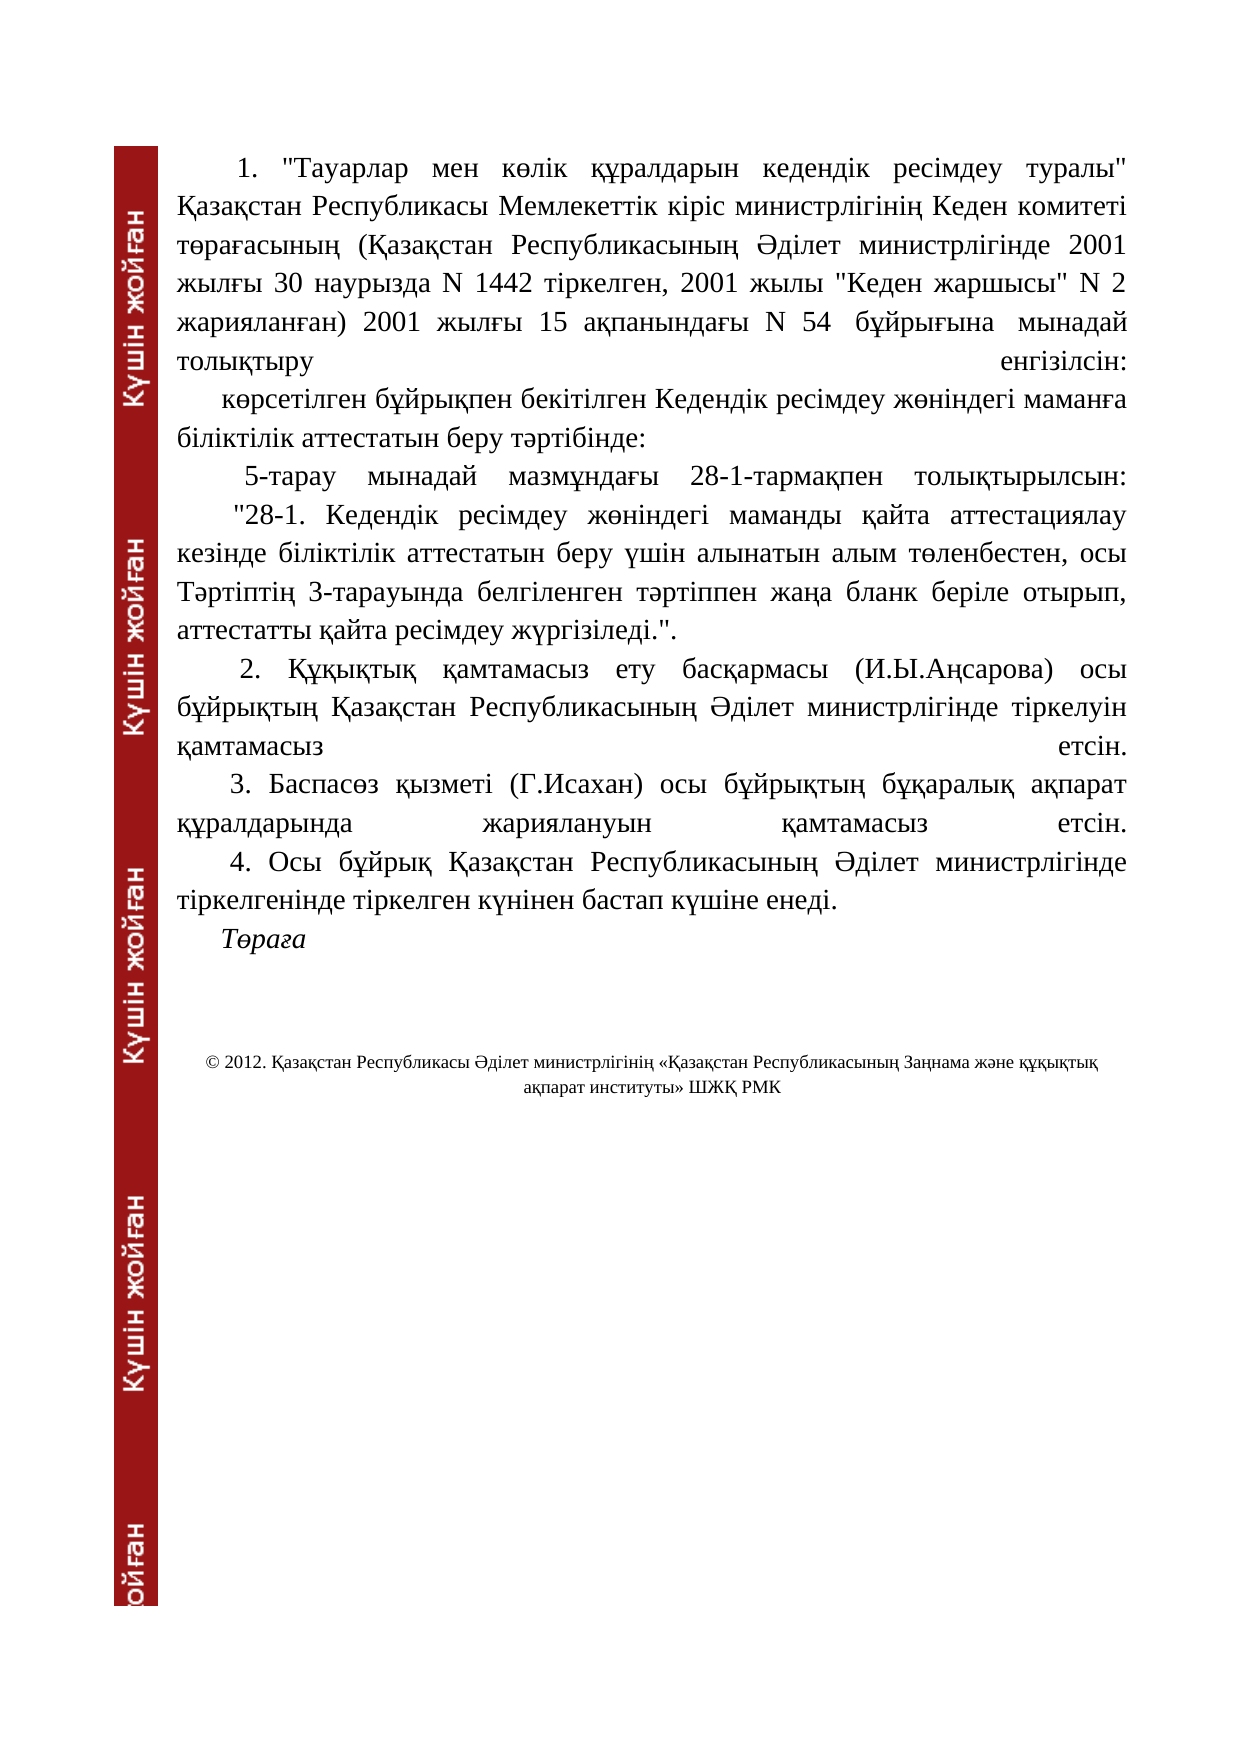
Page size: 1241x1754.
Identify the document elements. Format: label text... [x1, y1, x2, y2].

text 1. "Тауарлар мен көлiк құралдарын кедендiк ресiмдеу туралы" Қазақстан Республикасы Мемлекеттiк кiрiс министрлiгiнiң Кеден комитетi төрағасының (Қазақстан Республикасының Әдiлет министрлiгiнде 2001 жылғы 30 наурызда N 1442 тiркелген, 2001 жылы "Кеден жаршысы" N 2 жарияланған) 2001 жылғы 15 ақпанындағы N 54 бұйрығына мынадай толықтыру енгiзiлсiн: көрсетiлген бұйрықпен бекiтiлген Кедендiк ресiмдеу жөнiндегi маманға бiлiктiлiк аттестатын беру тәртiбiнде: [112, 150, 1128, 453]
text Төраға [112, 921, 1128, 954]
text © 2012. Қазақстан Республикасы Әділет министрлігінің «Қазақстан Республикасының Заңнама және құқықтық ақпарат институты» ШЖҚ РМК [112, 1051, 1128, 1097]
text 5-тарау мынадай мазмұндағы 28-1-тармақпен толықтырылсын: "28-1. Кедендiк ресiмдеу жөнiндегi маманды қайта аттестациялау кезiнде бiлiктiлiк аттестатын беру үшiн алынатын алым төленбестен, осы Тәртiптiң 3-тарауында белгiленген тәртiппен жаңа бланк берiле отырып, аттестатты қайта ресiмдеу жүргiзiледi.". [112, 458, 1128, 646]
picture [114, 1097, 158, 1606]
picture [114, 453, 158, 458]
picture [114, 646, 158, 651]
picture [114, 916, 158, 921]
text 2. Құқықтық қамтамасыз ету басқармасы (И.Ы.Аңсарова) осы бұйрықтың Қазақстан Республикасының Әдiлет министрлiгiнде тiркелуiн қамтамасыз етсiн. 3. Баспасөз қызметi (Г.Исахан) осы бұйрықтың бұқаралық ақпарат құралдарында жариялануын қамтамасыз етсiн. 4. Осы бұйрық Қазақстан Республикасының Әдiлет министрлiгiнде тiркелгенінде тіркелген күнінен бастап күшiне енедi. [112, 651, 1128, 916]
picture [114, 954, 158, 1051]
picture [114, 146, 158, 150]
